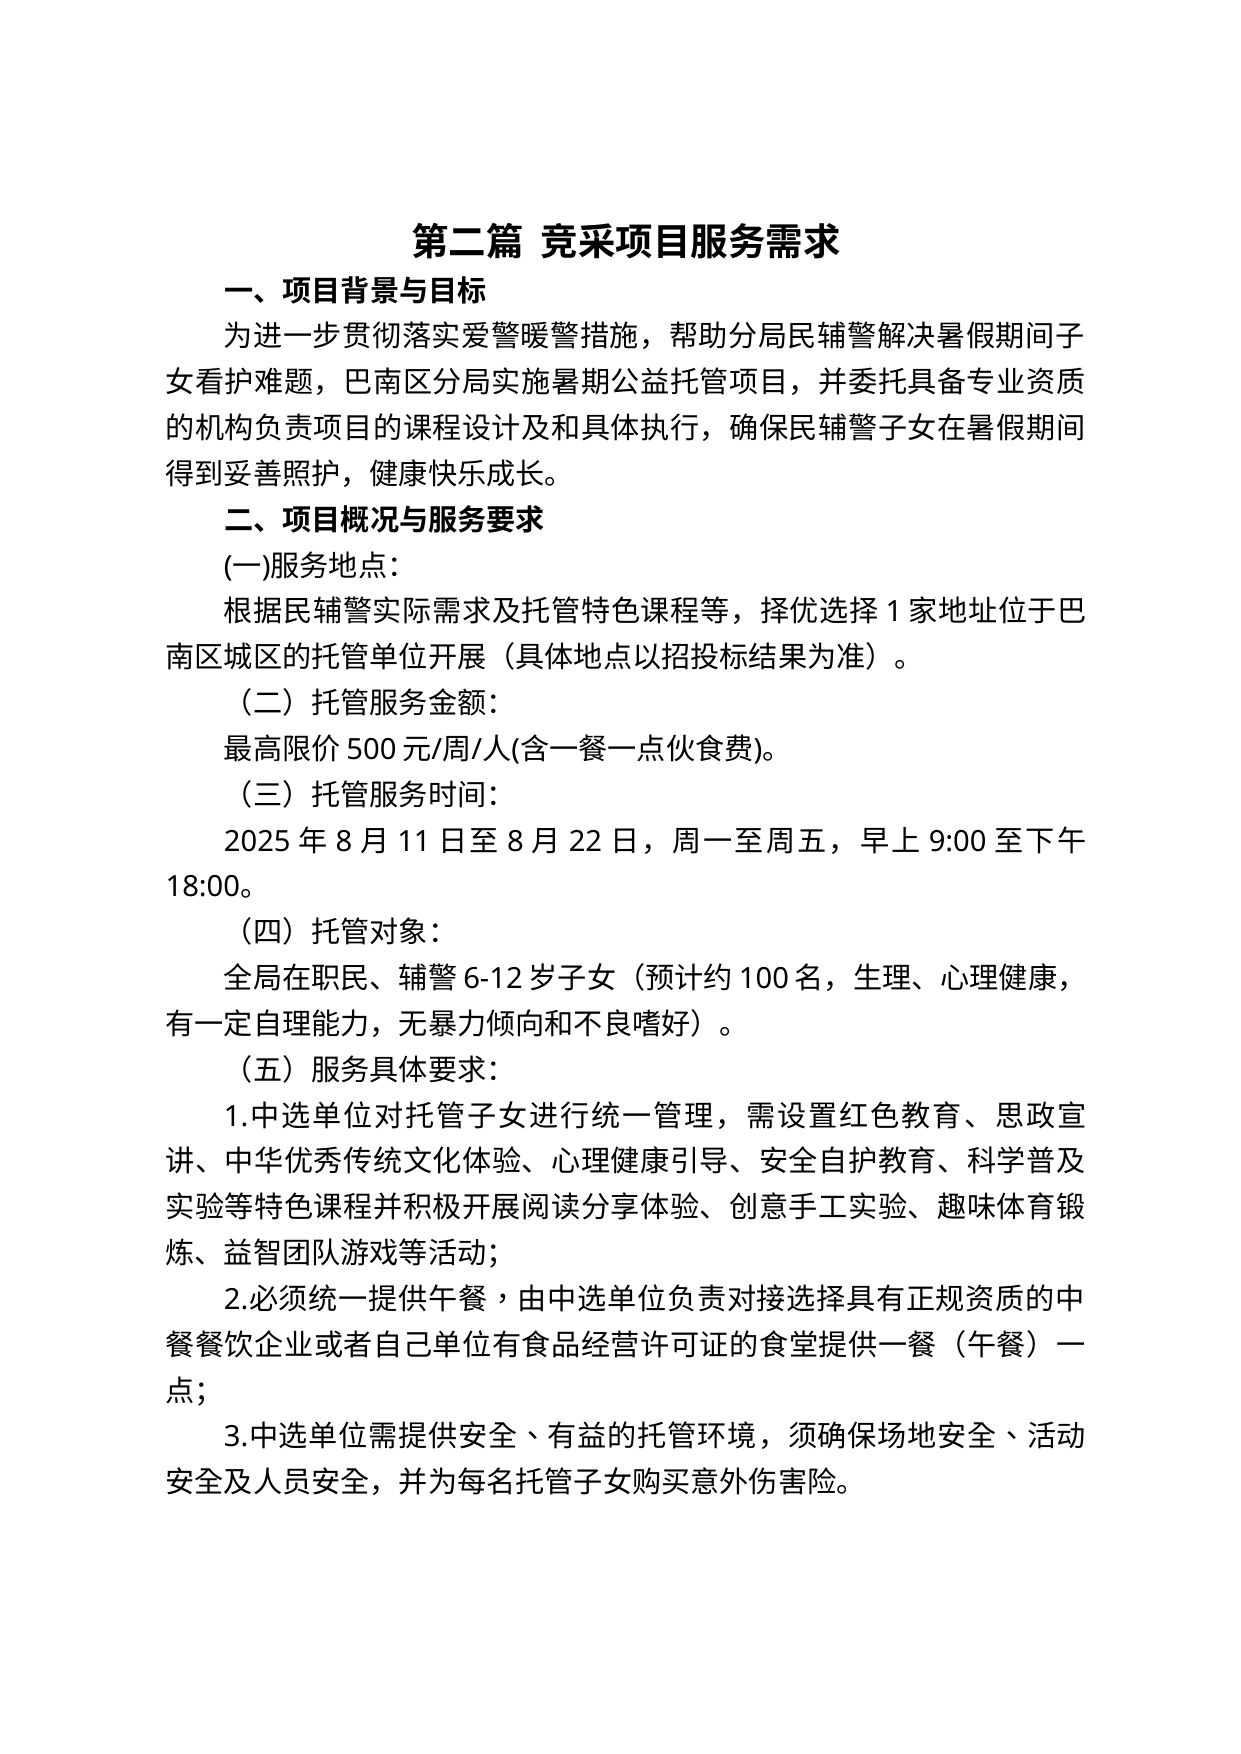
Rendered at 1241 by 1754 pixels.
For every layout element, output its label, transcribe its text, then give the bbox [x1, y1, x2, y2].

subtitle (一)服务地点： [165, 539, 1087, 585]
subtitle 2025年8月11日至8月22日，周一至周五，早上9:00至下午18:00。 [165, 814, 1087, 906]
subtitle （三）托管服务时间： [165, 768, 1087, 814]
subtitle 第二篇 竞采项目服务需求 [165, 218, 1087, 264]
subtitle 二、项目概况与服务要求 [165, 493, 1087, 539]
subtitle （四）托管对象： [165, 906, 1087, 952]
subtitle 2.必须统一提供午餐，由中选单位负责对接选择具有正规资质的中餐餐饮企业或者自己单位有食品经营许可证的食堂提供一餐（午餐）一点； [165, 1273, 1087, 1410]
subtitle 1.中选单位对托管子女进行统一管理，需设置红色教育、思政宣讲、中华优秀传统文化体验、心理健康引导、安全自护教育、科学普及实验等特色课程并积极开展阅读分享体验、创意手工实验、趣味体育锻炼、益智团队游戏等活动； [165, 1089, 1087, 1273]
subtitle （二）托管服务金额： [165, 677, 1087, 723]
subtitle 为进一步贯彻落实爱警暖警措施，帮助分局民辅警解决暑假期间子女看护难题，巴南区分局实施暑期公益托管项目，并委托具备专业资质的机构负责项目的课程设计及和具体执行，确保民辅警子女在暑假期间得到妥善照护，健康快乐成长。 [165, 310, 1087, 493]
subtitle 最高限价500元/周/人(含一餐一点伙食费)。 [165, 723, 1087, 768]
subtitle 一、项目背景与目标 [165, 264, 1087, 310]
subtitle 全局在职民、辅警6-12岁子女（预计约100名，生理、心理健康，有一定自理能力，无暴力倾向和不良嗜好）。 [165, 952, 1087, 1043]
subtitle 根据民辅警实际需求及托管特色课程等，择优选择1家地址位于巴南区城区的托管单位开展（具体地点以招投标结果为准）。 [165, 585, 1087, 677]
subtitle 3.中选单位需提供安全、有益的托管环境，须确保场地安全、活动安全及人员安全，并为每名托管子女购买意外伤害险。 [165, 1410, 1087, 1502]
subtitle （五）服务具体要求： [165, 1043, 1087, 1089]
